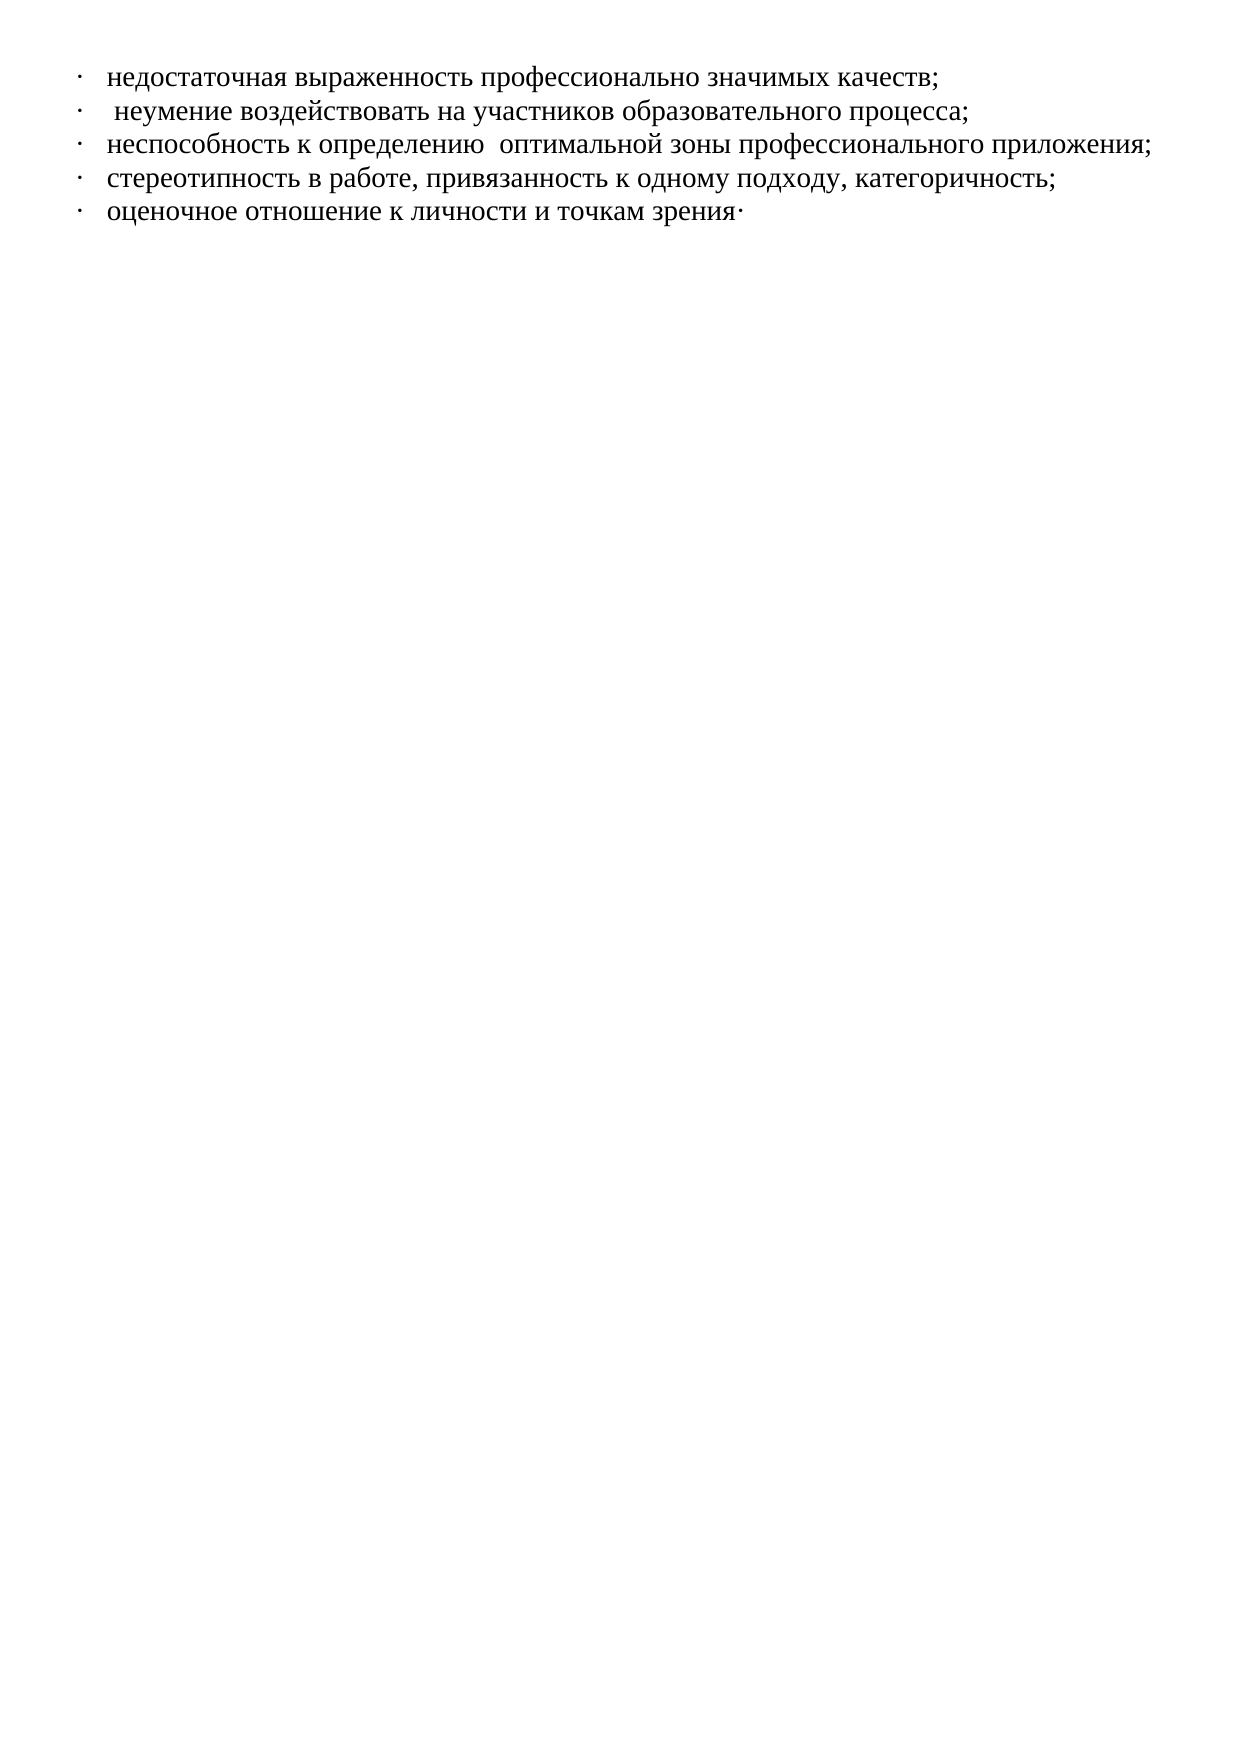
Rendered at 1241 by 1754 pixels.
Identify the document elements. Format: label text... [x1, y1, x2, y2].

text · неумение воздействовать на участников образовательного процесса; [75, 93, 1165, 126]
text · неспособность к определению оптимальной зоны профессионального приложения; [75, 126, 1165, 160]
text · недостаточная выраженность профессионально значимых качеств; [75, 59, 1165, 93]
text · стереотипность в работе, привязанность к одному подходу, категоричность; [75, 160, 1165, 193]
text · оценочное отношение к личности и точкам зрения· [75, 193, 1165, 227]
